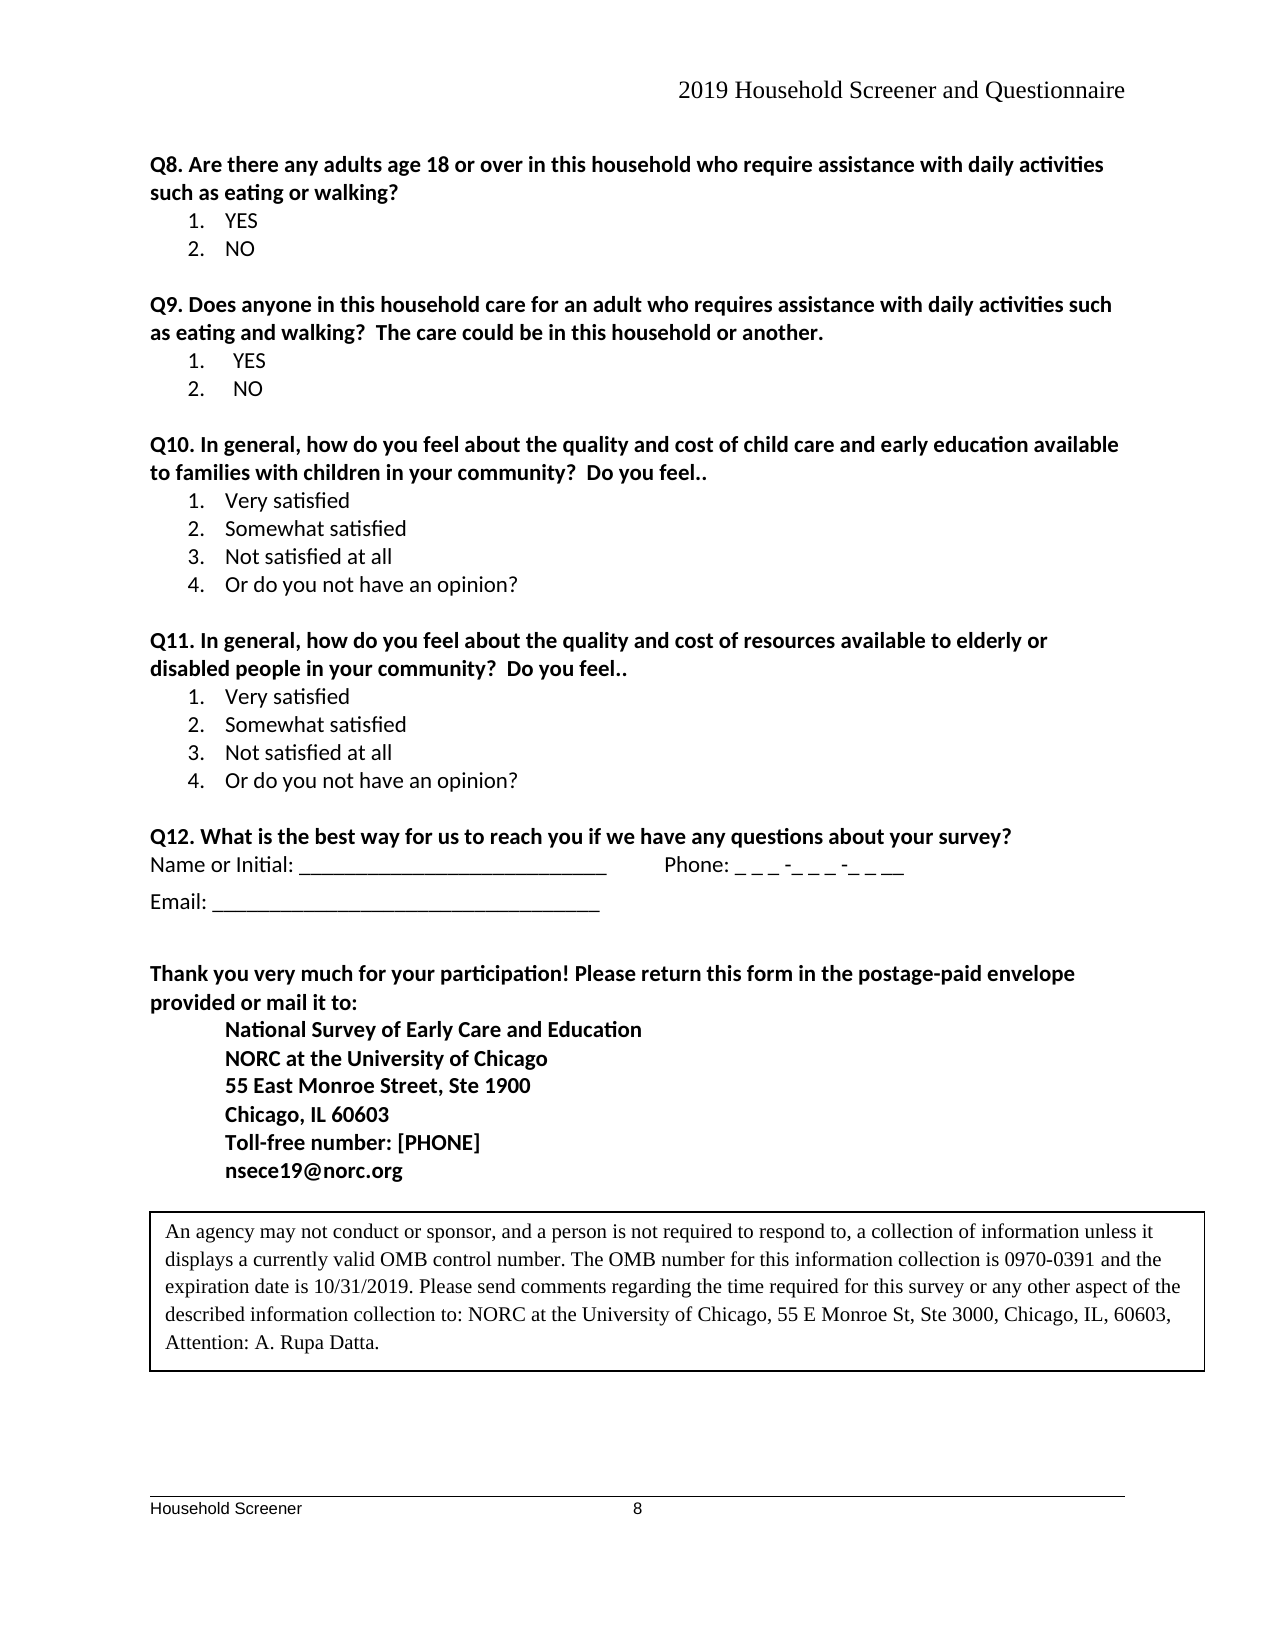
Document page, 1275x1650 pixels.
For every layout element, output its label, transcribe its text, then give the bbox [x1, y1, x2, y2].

list Or do you not have an opinion? [187, 766, 1125, 794]
text Toll-free number: [PHONE] [150, 1128, 1125, 1156]
list Somewhat satisfied [187, 514, 1125, 542]
list NO [187, 374, 1125, 402]
list NO [187, 234, 1125, 262]
text nsece19@norc.org [150, 1156, 1125, 1184]
list Not satisfied at all [187, 738, 1125, 766]
list Not satisfied at all [187, 542, 1125, 570]
list Or do you not have an opinion? [187, 570, 1125, 598]
list Very satisfied [187, 682, 1125, 710]
text Email: __________________________________ [150, 887, 1125, 915]
text National Survey of Early Care and Education [150, 1016, 1125, 1044]
text Q8. Are there any adults age 18 or over in this household who require assistance with daily activities such as eating or walking? [150, 150, 1125, 206]
text NORC at the [150, 1044, 1125, 1072]
list Very satisfied [187, 486, 1125, 514]
text 55 East Monroe Street, Ste 1900 [150, 1072, 1125, 1100]
text Q10. In general, how do you feel about the quality and cost of child care and early education available to families with children in your community? Do you feel.. [150, 430, 1125, 486]
text Name or Initial: ___________________________ Phone: _ _ _ -_ _ _ -_ _ __ [150, 851, 1125, 878]
text Q9. Does anyone in this household care for an adult who requires assistance with daily activities such as eating and walking? The care could be in this household or another. [150, 290, 1125, 346]
list YES [187, 346, 1125, 374]
list YES [187, 206, 1125, 234]
text Q11. In general, how do you feel about the quality and cost of resources available to elderly or disabled people in your community? Do you feel.. [150, 626, 1125, 682]
text Thank you very much for your participation! Please return this form in the postage-paid envelope provided or mail it to: [150, 959, 1125, 1016]
text Chicago, IL 60603 [150, 1100, 1125, 1128]
text Q12. What is the best way for us to reach you if we have any questions about your survey? [150, 822, 1125, 851]
list Somewhat satisfied [187, 710, 1125, 738]
